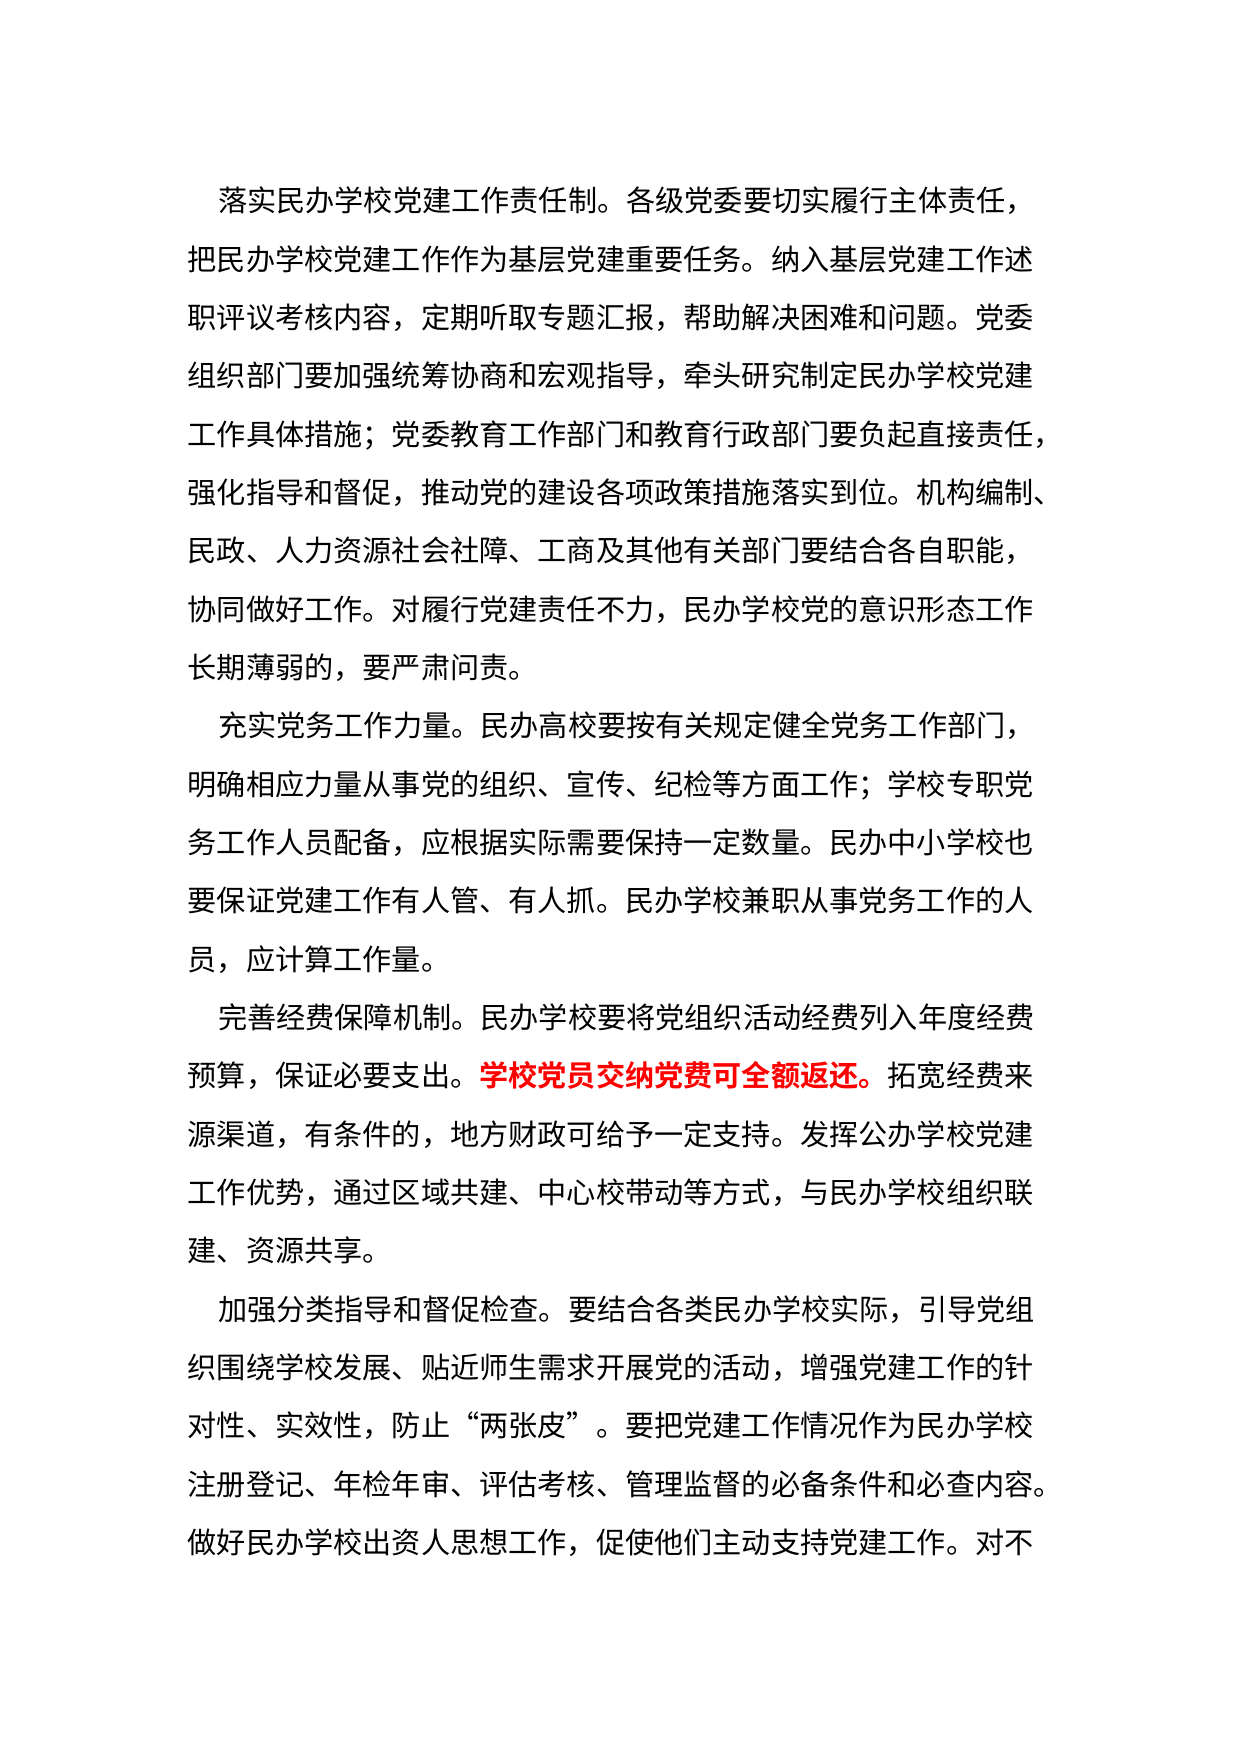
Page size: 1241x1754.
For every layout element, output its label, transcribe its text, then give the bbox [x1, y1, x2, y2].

text 落实民办学校党建工作责任制。各级党委要切实履行主体责任，把民办学校党建工作作为基层党建重要任务。纳入基层党建工作述职评议考核内容，定期听取专题汇报，帮助解决困难和问题。党委组织部门要加强统筹协商和宏观指导，牵头研究制定民办学校党建工作具体措施；党委教育工作部门和教育行政部门要负起直接责任，强化指导和督促，推动党的建设各项政策措施落实到位。机构编制、民政、人力资源社会社障、工商及其他有关部门要结合各自职能，协同做好工作。对履行党建责任不力，民办学校党的意识形态工作长期薄弱的，要严肃问责。 [187, 162, 1053, 687]
text 完善经费保障机制。民办学校要将党组织活动经费列入年度经费预算，保证必要支出。学校党员交纳党费可全额返还。拓宽经费来源渠道，有条件的，地方财政可给予一定支持。发挥公办学校党建工作优势，通过区域共建、中心校带动等方式，与民办学校组织联建、资源共享。 [187, 979, 1053, 1270]
text 充实党务工作力量。民办高校要按有关规定健全党务工作部门，明确相应力量从事党的组织、宣传、纪检等方面工作；学校专职党务工作人员配备，应根据实际需要保持一定数量。民办中小学校也要保证党建工作有人管、有人抓。民办学校兼职从事党务工作的人员，应计算工作量。 [187, 687, 1053, 979]
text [187, 1270, 1053, 1562]
